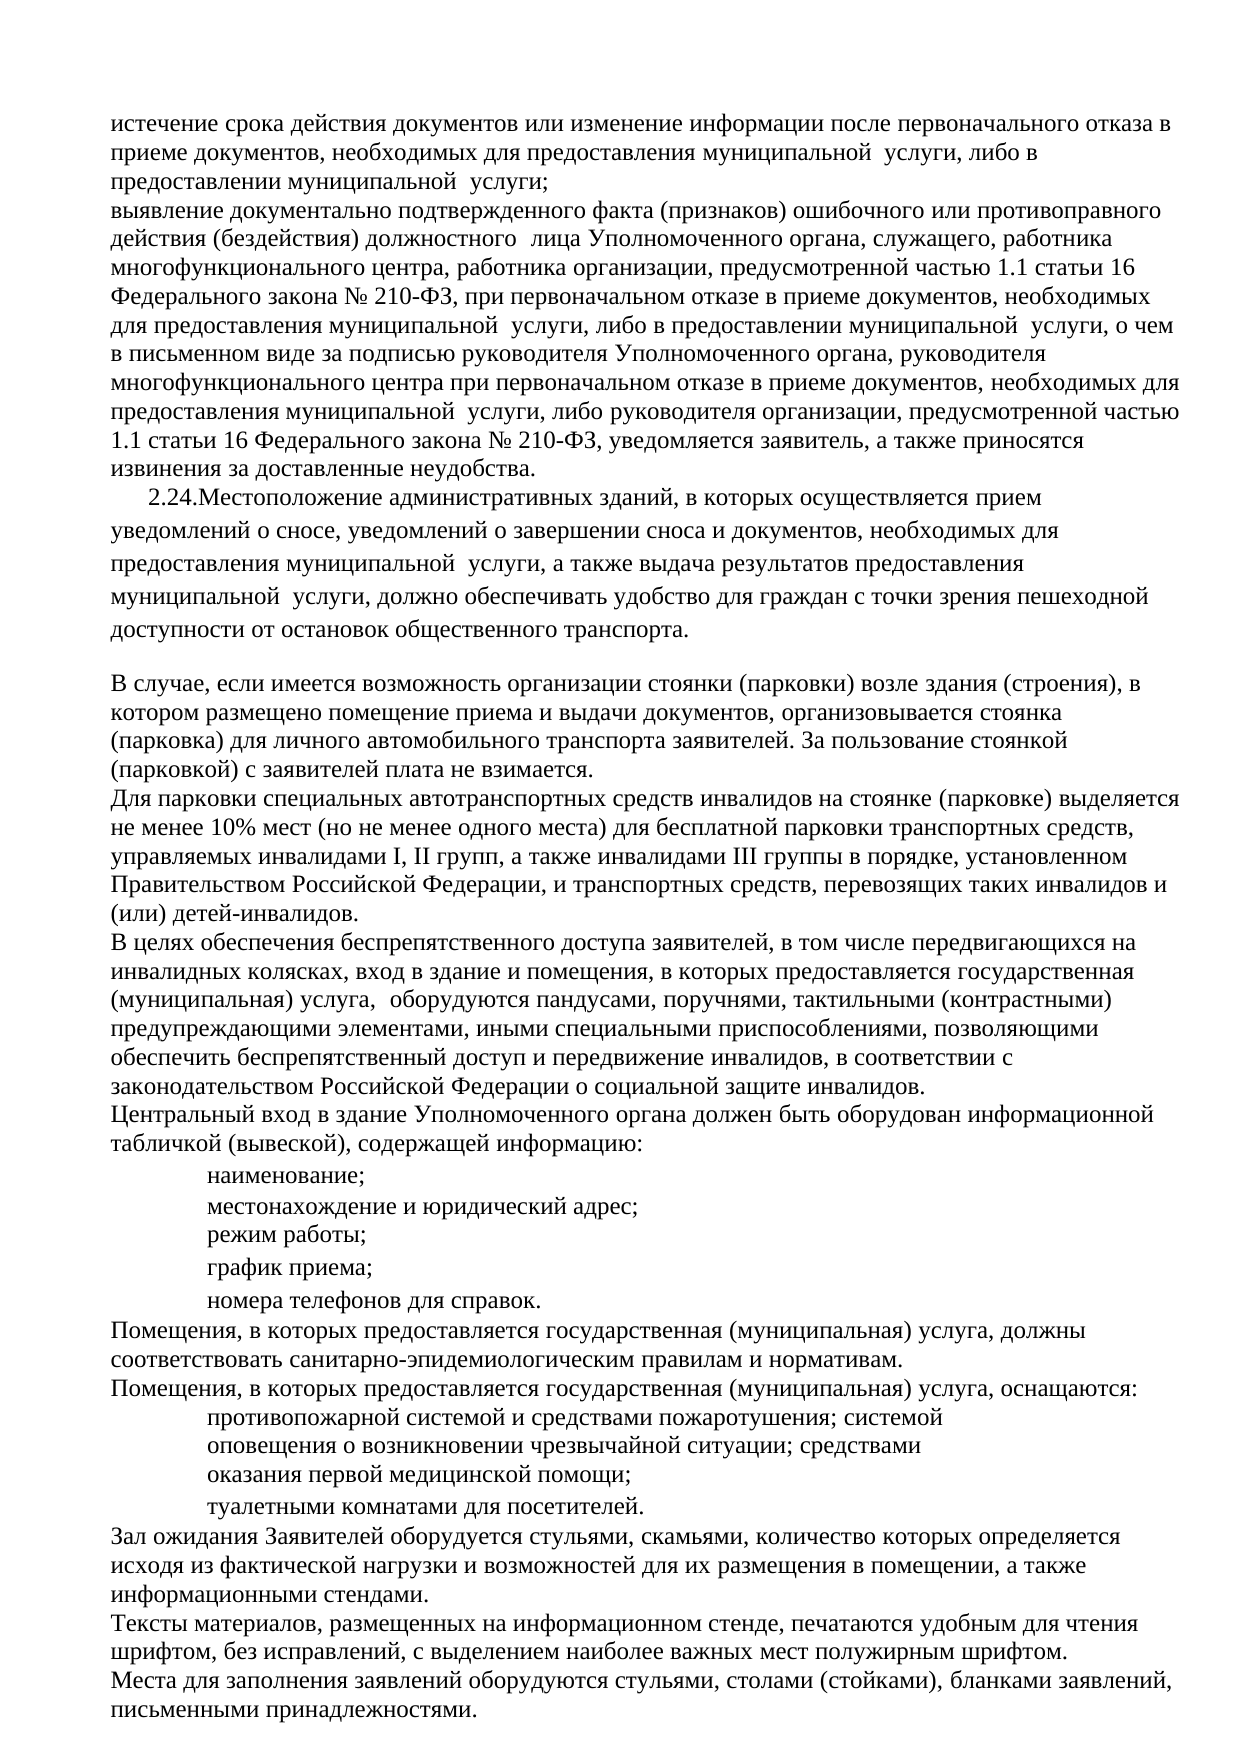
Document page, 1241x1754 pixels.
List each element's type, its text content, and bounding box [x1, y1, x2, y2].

text 2.24.Местоположение административных зданий, в которых осуществляется прием уведомлений о сносе, уведомлений о завершении сноса и документов, необходимых для предоставления муниципальной услуги, а также выдача результатов предоставления муниципальной услуги, должно обеспечивать удобство для граждан с точки зрения пешеходной доступности от остановок общественного транспорта. [110, 482, 1182, 643]
text туалетными комнатами для посетителей. [207, 1488, 1205, 1521]
text выявление документально подтвержденного факта (признаков) ошибочного или противоправного действия (бездействия) должностного лица Уполномоченного органа, служащего, работника многофункционального центра, работника организации, предусмотренной частью 1.1 статьи 16 Федерального закона № 210-ФЗ, при первоначальном отказе в приеме документов, необходимых для предоставления муниципальной услуги, либо в предоставлении муниципальной услуги, о чем в письменном виде за подписью руководителя Уполномоченного органа, руководителя многофункционального центра при первоначальном отказе в приеме документов, необходимых для предоставления муниципальной услуги, либо руководителя организации, предусмотренной частью 1.1 статьи 16 Федерального закона № 210-ФЗ, уведомляется заявитель, а также приносятся извинения за доставленные неудобства. [110, 195, 1182, 482]
text Зал ожидания Заявителей оборудуется стульями, скамьями, количество которых определяется исходя из фактической нагрузки и возможностей для их размещения в помещении, а также информационными стендами. [110, 1521, 1181, 1608]
text Места для заполнения заявлений оборудуются стульями, столами (стойками), бланками заявлений, письменными принадлежностями. [110, 1665, 1182, 1723]
text местонахождение и юридический адрес; режим работы; [207, 1191, 712, 1248]
text Для парковки специальных автотранспортных средств инвалидов на стоянке (парковке) выделяется не менее 10% мест (но не менее одного места) для бесплатной парковки транспортных средств, управляемых инвалидами I, II групп, а также инвалидами III группы в порядке, установленном Правительством Российской Федерации, и транспортных средств, перевозящих таких инвалидов и (или) детей-инвалидов. [110, 783, 1181, 927]
text Тексты материалов, размещенных на информационном стенде, печатаются удобным для чтения шрифтом, без исправлений, с выделением наиболее важных мест полужирным шрифтом. [110, 1608, 1181, 1665]
text В целях обеспечения беспрепятственного доступа заявителей, в том числе передвигающихся на инвалидных колясках, вход в здание и помещения, в которых предоставляется государственная (муниципальная) услуга, оборудуются пандусами, поручнями, тактильными (контрастными) предупреждающими элементами, иными специальными приспособлениями, позволяющими обеспечить беспрепятственный доступ и передвижение инвалидов, в соответствии с законодательством Российской Федерации о социальной защите инвалидов. [110, 927, 1182, 1099]
text истечение срока действия документов или изменение информации после первоначального отказа в приеме документов, необходимых для предоставления муниципальной услуги, либо в предоставлении муниципальной услуги; [110, 108, 1181, 194]
text график приема; [207, 1248, 1205, 1282]
text номера телефонов для справок. [207, 1282, 1205, 1315]
text Помещения, в которых предоставляется государственная (муниципальная) услуга, оснащаются: [110, 1373, 1182, 1402]
text В случае, если имеется возможность организации стоянки (парковки) возле здания (строения), в котором размещено помещение приема и выдачи документов, организовывается стоянка (парковка) для личного автомобильного транспорта заявителей. За пользование стоянкой (парковкой) с заявителей плата не взимается. [110, 668, 1182, 783]
text Помещения, в которых предоставляется государственная (муниципальная) услуга, должны соответствовать санитарно-эпидемиологическим правилам и нормативам. [110, 1315, 1182, 1373]
text Центральный вход в здание Уполномоченного органа должен быть оборудован информационной табличкой (вывеской), содержащей информацию: [110, 1099, 1182, 1157]
text наименование; [207, 1157, 1205, 1191]
text противопожарной системой и средствами пожаротушения; системой оповещения о возникновении чрезвычайной ситуации; средствами оказания первой медицинской помощи; [207, 1402, 1016, 1488]
